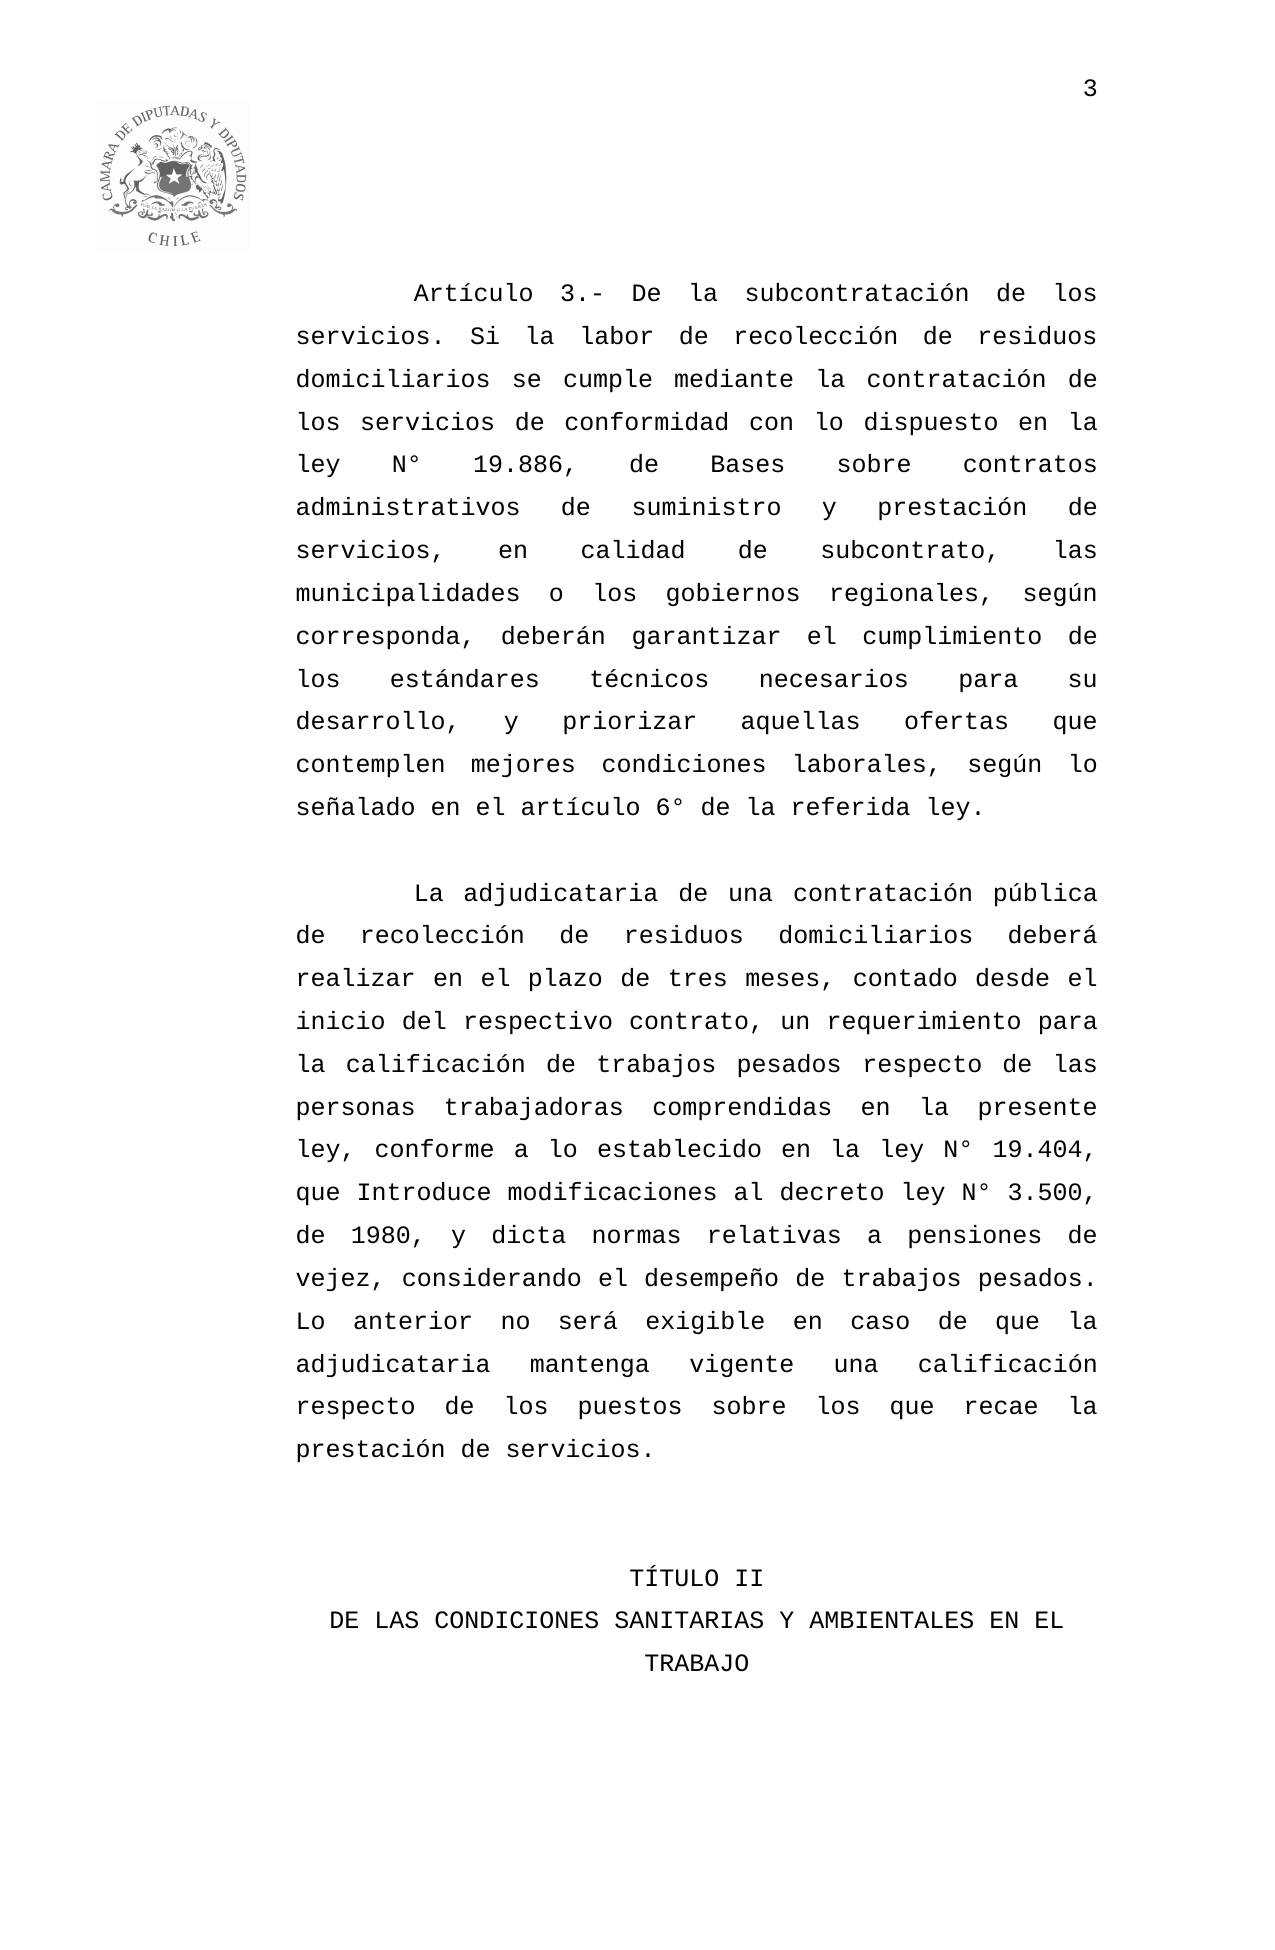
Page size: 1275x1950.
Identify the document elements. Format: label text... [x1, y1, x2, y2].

picture [97, 101, 249, 252]
text DE LAS CONDICIONES SANITARIAS Y AMBIENTALES EN EL TRABAJO [295, 1608, 1098, 1679]
text La adjudicataria de una contratación pública de recolección de residuos domiciliarios deberá realizar en el plazo de tres meses, contado desde el inicio del respectivo contrato, un requerimiento para la calificación de trabajos pesados respecto de las personas trabajadoras comprendidas en la presente ley, conforme a lo establecido en la ley N° 19.404, que Introduce modificaciones al decreto ley N° 3.500, de 1980, y dicta normas relativas a pensiones de vejez, considerando el desempeño de trabajos pesados. Lo anterior no será exigible en caso de que la adjudicataria mantenga vigente una calificación respecto de los puestos sobre los que recae la prestación de servicios. [295, 880, 1098, 1465]
text Artículo 3.- De la subcontratación de los servicios. Si la labor de recolección de residuos domiciliarios se cumple mediante la contratación de los servicios de conformidad con lo dispuesto en la ley N° 19.886, de Bases sobre contratos administrativos de suministro y prestación de servicios, en calidad de subcontrato, las municipalidades o los gobiernos regionales, según corresponda, deberán garantizar el cumplimiento de los estándares técnicos necesarios para su desarrollo, y priorizar aquellas ofertas que contemplen mejores condiciones laborales, según lo señalado en el artículo 6° de la referida ley. [295, 281, 1098, 823]
text TÍTULO II [295, 1565, 1098, 1593]
